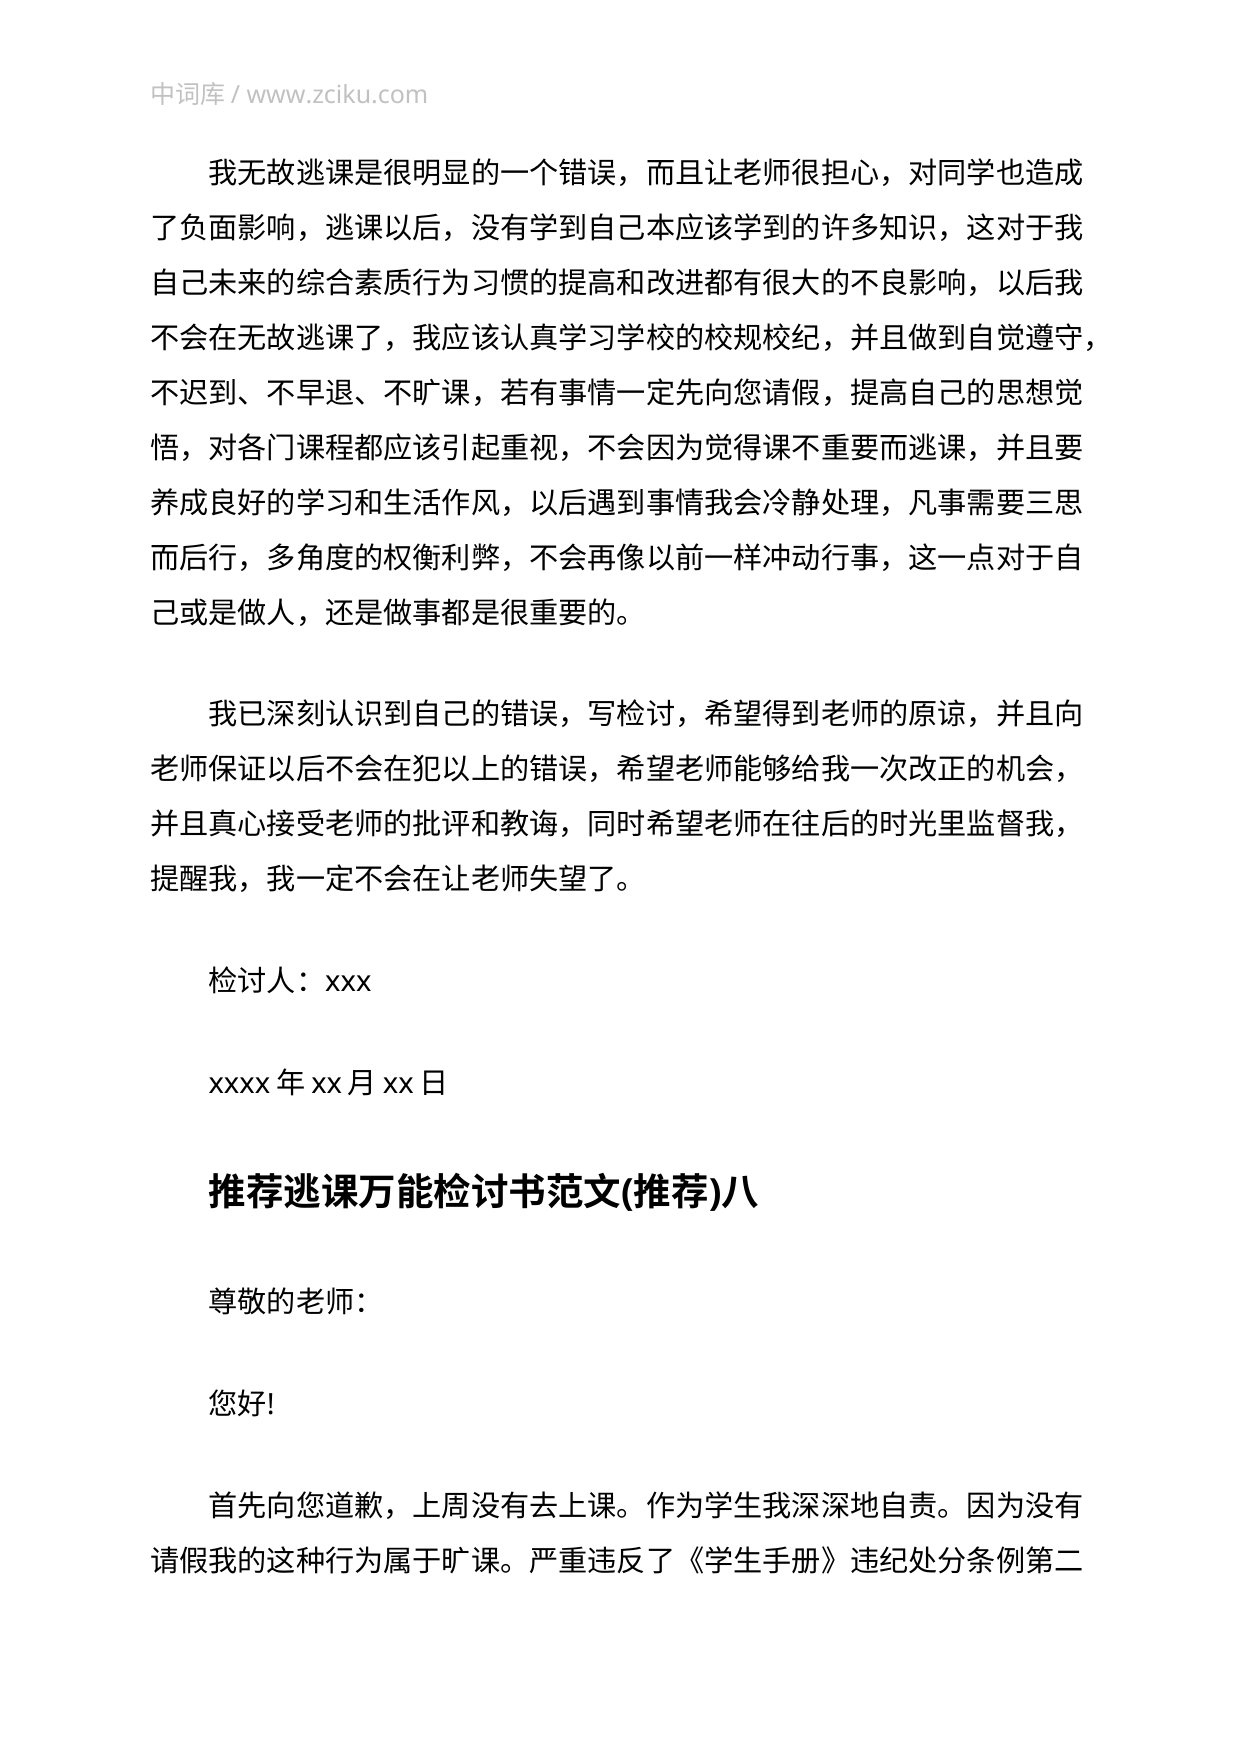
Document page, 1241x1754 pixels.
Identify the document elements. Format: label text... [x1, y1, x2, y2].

text 检讨人：xxx [150, 957, 1090, 1000]
text 我已深刻认识到自己的错误，写检讨，希望得到老师的原谅，并且向老师保证以后不会在犯以上的错误，希望老师能够给我一次改正的机会，并且真心接受老师的批评和教诲，同时希望老师在往后的时光里监督我，提醒我，我一定不会在让老师失望了。 [150, 691, 1090, 898]
text 我无故逃课是很明显的一个错误，而且让老师很担心，对同学也造成了负面影响，逃课以后，没有学到自己本应该学到的许多知识，这对于我自己未来的综合素质行为习惯的提高和改进都有很大的不良影响，以后我不会在无故逃课了，我应该认真学习学校的校规校纪，并且做到自觉遵守，不迟到、不早退、不旷课，若有事情一定先向您请假，提高自己的思想觉悟，对各门课程都应该引起重视，不会因为觉得课不重要而逃课，并且要养成良好的学习和生活作风，以后遇到事情我会冷静处理，凡事需要三思而后行，多角度的权衡利弊，不会再像以前一样冲动行事，这一点对于自己或是做人，还是做事都是很重要的。 [150, 150, 1090, 631]
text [150, 1483, 1090, 1580]
text 尊敬的老师： [150, 1279, 1090, 1321]
text xxxx年xx月xx日 [150, 1059, 1090, 1102]
text 推荐逃课万能检讨书范文(推荐)八 [150, 1161, 1090, 1216]
text 您好! [150, 1381, 1090, 1423]
